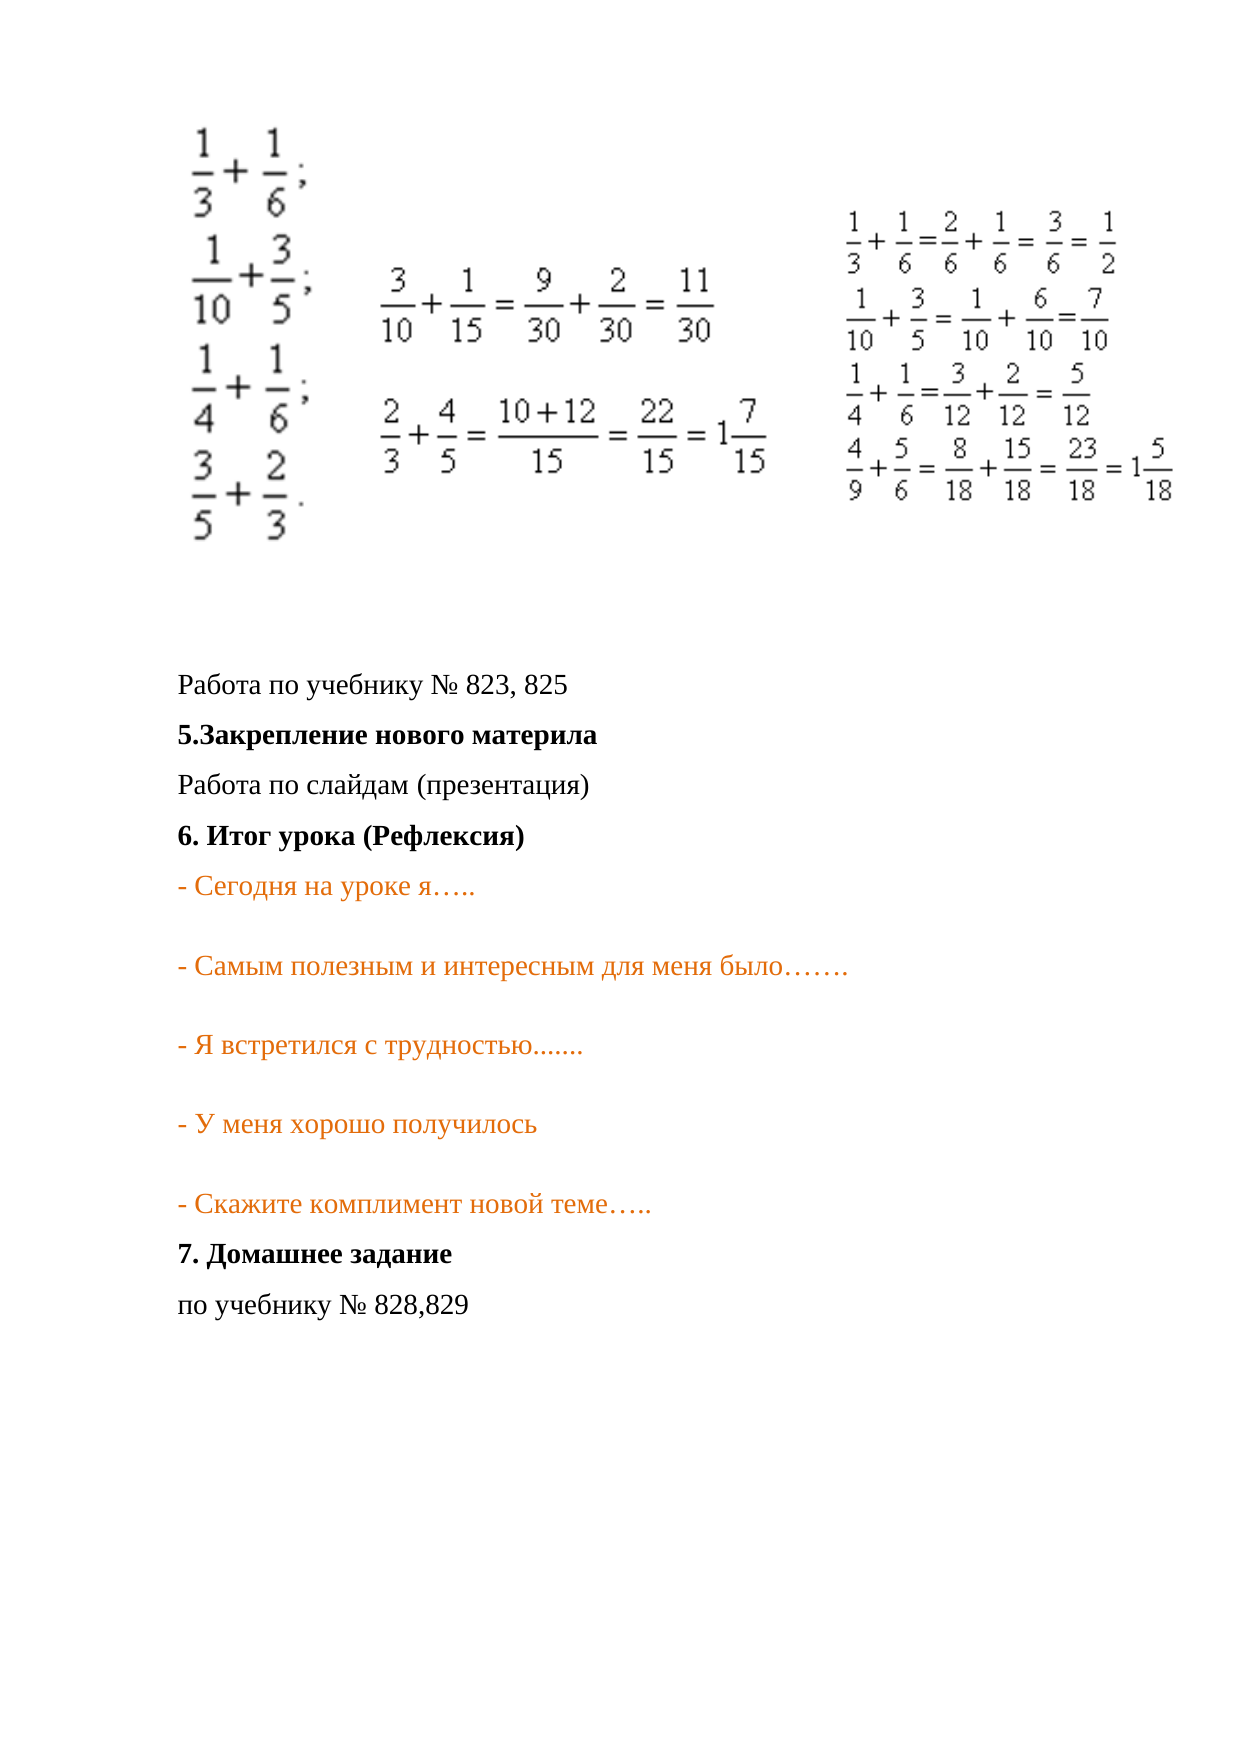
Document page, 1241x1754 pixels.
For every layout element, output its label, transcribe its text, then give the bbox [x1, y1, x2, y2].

text - Cкажите комплимент новой теме….. 7. Домашнее задание по учебнику № 828,829 [177, 1186, 1152, 1362]
picture [177, 118, 329, 550]
picture [834, 206, 1184, 517]
text - Самым полезным и интересным для меня было……. [177, 948, 1152, 981]
picture [366, 253, 777, 491]
text - Я встретился с трудностью....... [177, 1027, 1152, 1061]
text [177, 118, 1152, 902]
text - У меня хорошо получилось [177, 1107, 1152, 1140]
